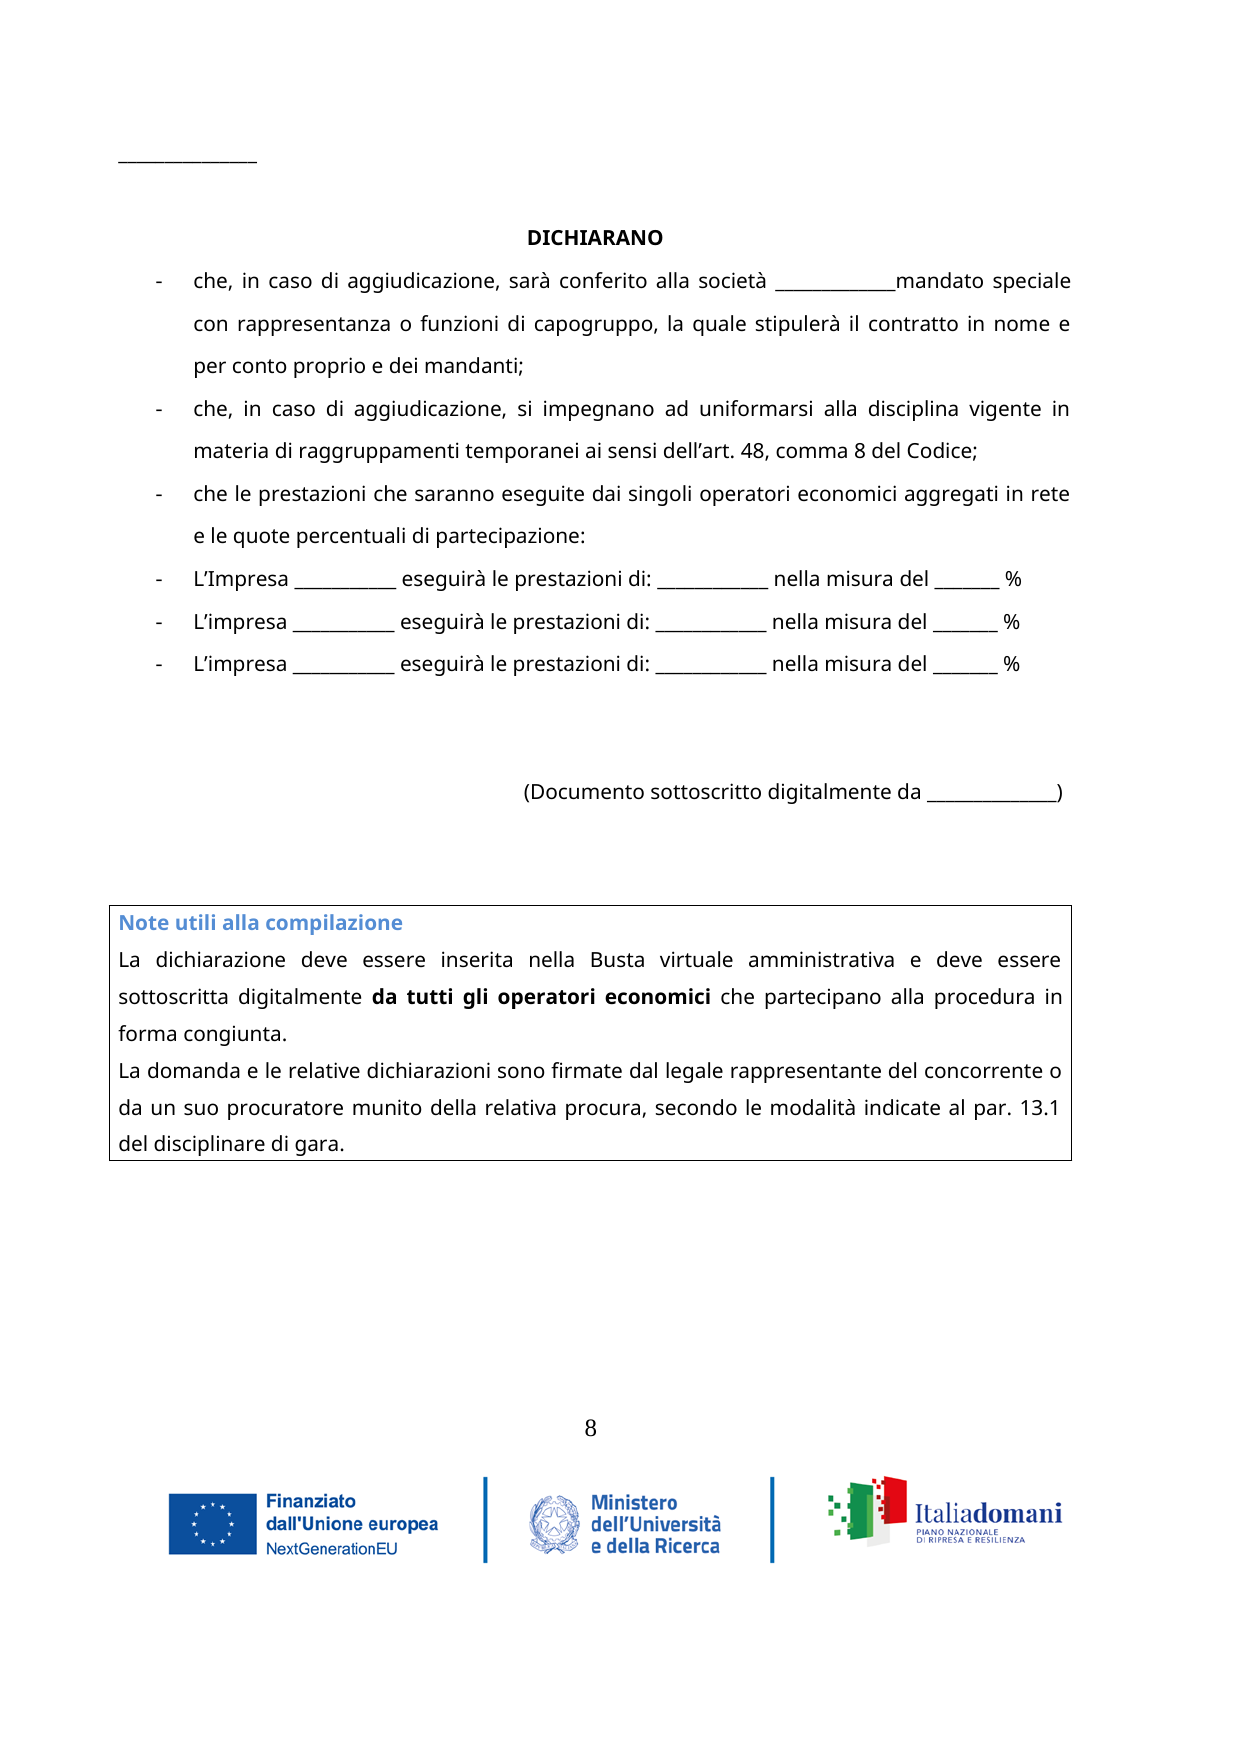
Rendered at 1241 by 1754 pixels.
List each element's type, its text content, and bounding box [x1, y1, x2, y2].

text (Documento sottoscritto digitalmente da ______________) [118, 777, 1063, 806]
list che le prestazioni che saranno eseguite dai singoli operatori economici aggregati in rete e le quote percentuali di partecipazione: [156, 479, 1072, 550]
list L’Impresa ___________ eseguirà le prestazioni di: ____________ nella misura del _______ % [156, 564, 1072, 593]
text DICHIARANO [118, 223, 1072, 252]
text Note utili alla compilazione [110, 906, 1071, 937]
list che, in caso di aggiudicazione, sarà conferito alla società _____________mandato speciale con rappresentanza o funzioni di capogruppo, la quale stipulerà il contratto in nome e per conto proprio e dei mandanti; [156, 266, 1072, 380]
picture [118, 1470, 1114, 1568]
text La domanda e le relative dichiarazioni sono firmate dal legale rappresentante del concorrente o da un suo procuratore munito della relativa procura, secondo le modalità indicate al par. 13.1 del disciplinare di gara. [110, 1053, 1071, 1160]
text La dichiarazione deve essere inserita nella Busta virtuale amministrativa e deve essere sottoscritta digitalmente da tutti gli operatori economici che partecipano alla procedura in forma congiunta. [110, 942, 1071, 1047]
list L’impresa ___________ eseguirà le prestazioni di: ____________ nella misura del _______ % [156, 607, 1072, 635]
list L’impresa ___________ eseguirà le prestazioni di: ____________ nella misura del _______ % [156, 649, 1072, 678]
list che, in caso di aggiudicazione, si impegnano ad uniformarsi alla disciplina vigente in materia di raggruppamenti temporanei ai sensi dell’art. 48, comma 8 del Codice; [156, 394, 1072, 465]
